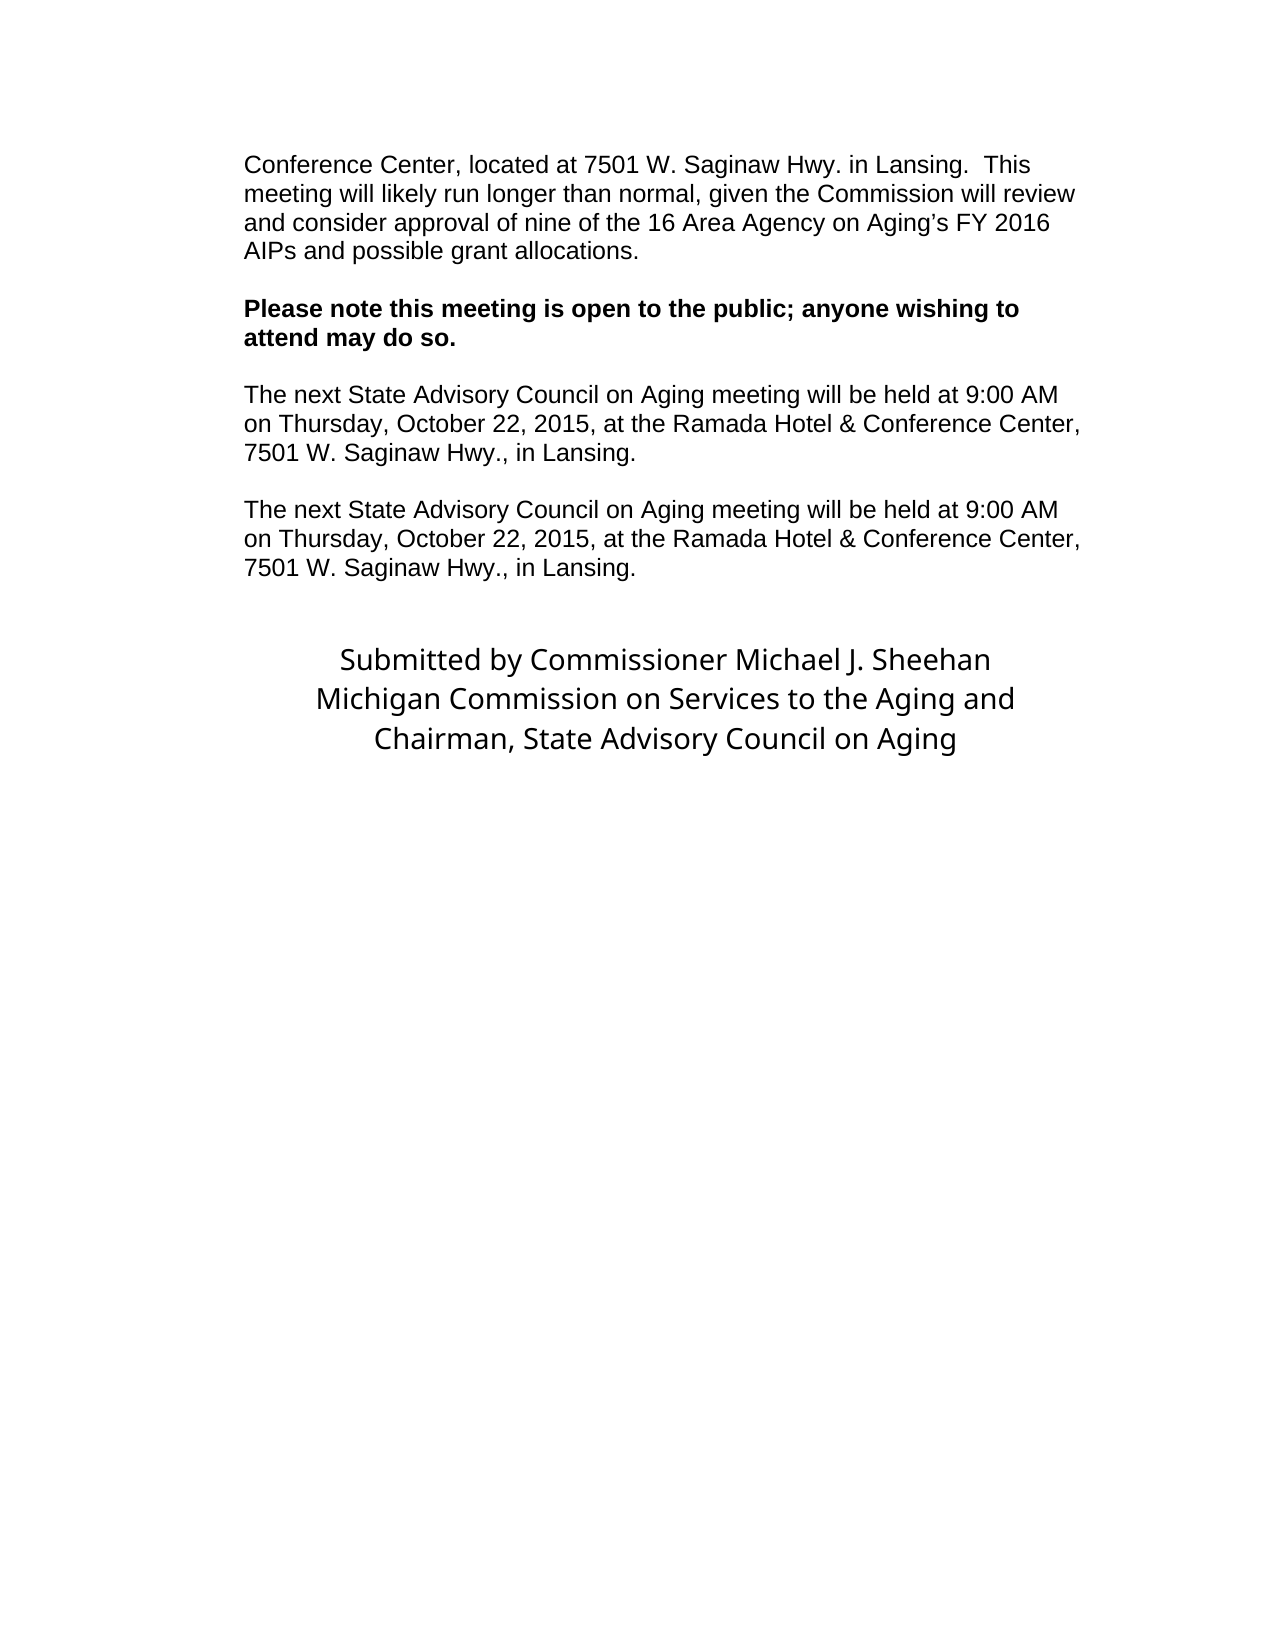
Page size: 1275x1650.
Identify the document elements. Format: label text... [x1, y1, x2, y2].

text The next State Advisory Council on Aging meeting will be held at 9:00 AM on Thursday, October 22, 2015, at the Ramada Hotel & Conference Center, 7501 W. Saginaw Hwy., in Lansing. [244, 495, 1087, 581]
text The next State Advisory Council on Aging meeting will be held at 9:00 AM on Thursday, October 22, 2015, at the Ramada Hotel & Conference Center, 7501 W. Saginaw Hwy., in Lansing. [244, 380, 1087, 466]
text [244, 150, 1087, 265]
text Submitted by Commissioner Michael J. Sheehan [244, 639, 1087, 678]
text Please note this meeting is open to the public; anyone wishing to attend may do so. [244, 294, 1087, 351]
text Michigan Commission on Services to the Aging and [244, 678, 1087, 718]
text Chairman, State Advisory Council on Aging [244, 718, 1087, 758]
